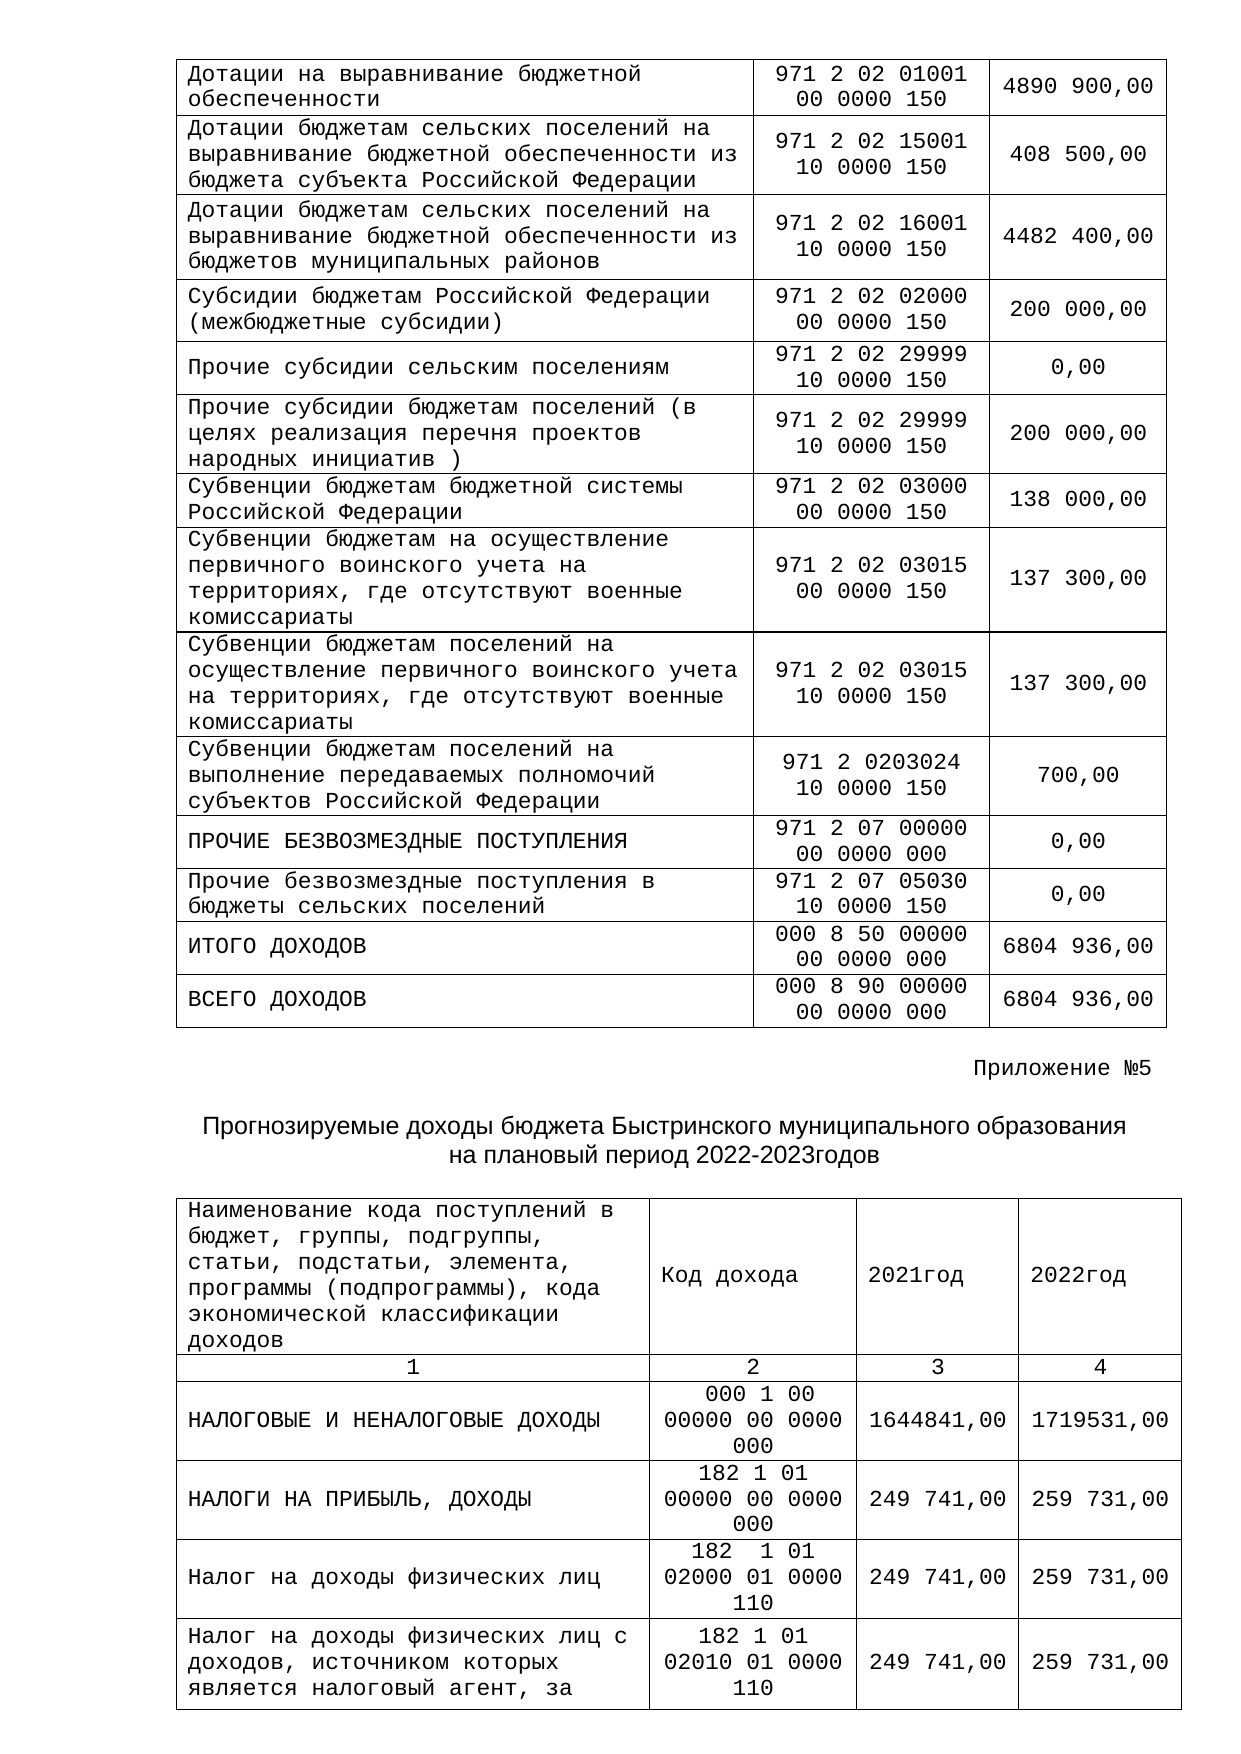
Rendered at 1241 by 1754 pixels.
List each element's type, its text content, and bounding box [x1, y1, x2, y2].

table_cell Прочие субсидии бюджетам поселений (в целях реализация перечня проектов народных инициатив ) [177, 395, 753, 473]
table_cell 249 741,00 [857, 1461, 1018, 1539]
table_cell 200 000,00 [990, 280, 1166, 341]
table_cell Субвенции бюджетам бюджетной системы Российской Федерации [177, 474, 753, 527]
table_cell Налог на доходы физических лиц [177, 1540, 649, 1618]
text Прогнозируемые доходы бюджета Быстринского муниципального образования [177, 1111, 1152, 1140]
table_cell Дотации на выравнивание бюджетной обеспеченности [177, 60, 753, 115]
table_cell 000 8 50 00000 00 0000 000 [754, 922, 989, 974]
table_cell 408 500,00 [990, 116, 1166, 194]
table_cell 137 300,00 [990, 633, 1166, 736]
table_cell ВСЕГО ДОХОДОВ [177, 975, 753, 1027]
table_cell 249 741,00 [857, 1619, 1018, 1708]
table_cell Субвенции бюджетам поселений на выполнение передаваемых полномочий субъектов Российской Федерации [177, 737, 753, 815]
table_cell 200 000,00 [990, 395, 1166, 473]
table_header Код дохода [650, 1199, 856, 1354]
table_cell Субвенции бюджетам поселений на осуществление первичного воинского учета на территориях, где отсутствуют военные комиссариаты [177, 633, 753, 736]
table_cell 971 2 02 29999 10 0000 150 [754, 342, 989, 394]
table_cell 4890 900,00 [990, 60, 1166, 115]
table_cell 4 [1019, 1355, 1181, 1381]
table_cell 3 [857, 1355, 1018, 1381]
table_cell 971 2 02 29999 10 0000 150 [754, 395, 989, 473]
table_cell 971 2 02 03015 10 0000 150 [754, 633, 989, 736]
table_cell 000 1 00 00000 00 0000 000 [650, 1382, 856, 1460]
table_cell 259 731,00 [1019, 1619, 1181, 1708]
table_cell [177, 1619, 649, 1708]
table_cell 1644841,00 [857, 1382, 1018, 1460]
table_cell 1 [177, 1355, 649, 1381]
table_cell 971 2 02 16001 10 0000 150 [754, 195, 989, 279]
table_cell 259 731,00 [1019, 1540, 1181, 1618]
table_cell 6804 936,00 [990, 922, 1166, 974]
table_cell 182 1 01 00000 00 0000 000 [650, 1461, 856, 1539]
table_cell Дотации бюджетам сельских поселений на выравнивание бюджетной обеспеченности из бюджетов муниципальных районов [177, 195, 753, 279]
table_cell ПРОЧИЕ БЕЗВОЗМЕЗДНЫЕ ПОСТУПЛЕНИЯ [177, 816, 753, 868]
table_cell НАЛОГОВЫЕ И НЕНАЛОГОВЫЕ ДОХОДЫ [177, 1382, 649, 1460]
table_cell ИТОГО ДОХОДОВ [177, 922, 753, 974]
table_cell 259 731,00 [1019, 1461, 1181, 1539]
table_header Наименование кода поступлений в бюджет, группы, подгруппы, статьи, подстатьи, элемента, программы (подпрограммы), кода экономической классификации доходов [177, 1199, 649, 1354]
table_cell 249 741,00 [857, 1540, 1018, 1618]
table_cell 700,00 [990, 737, 1166, 815]
table_cell 137 300,00 [990, 528, 1166, 631]
table_cell 000 8 90 00000 00 0000 000 [754, 975, 989, 1027]
table_header 2022год [1019, 1199, 1181, 1354]
table_cell 0,00 [990, 342, 1166, 394]
table_cell 971 2 07 05030 10 0000 150 [754, 869, 989, 921]
table_cell 1719531,00 [1019, 1382, 1181, 1460]
table_cell НАЛОГИ НА ПРИБЫЛЬ, ДОХОДЫ [177, 1461, 649, 1539]
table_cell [650, 1619, 856, 1708]
table_cell 0,00 [990, 869, 1166, 921]
table_cell 971 2 02 15001 10 0000 150 [754, 116, 989, 194]
table_cell 971 2 02 01001 00 0000 150 [754, 60, 989, 115]
table_cell 971 2 07 00000 00 0000 000 [754, 816, 989, 868]
table_cell Дотации бюджетам сельских поселений на выравнивание бюджетной обеспеченности из бюджета субъекта Российской Федерации [177, 116, 753, 194]
text Приложение №5 [177, 1056, 1152, 1082]
table_cell 971 2 02 03015 00 0000 150 [754, 528, 989, 631]
table_cell 0,00 [990, 816, 1166, 868]
table_cell 182 1 01 02000 01 0000 110 [650, 1540, 856, 1618]
table_cell 2 [650, 1355, 856, 1381]
table_header 2021год [857, 1199, 1018, 1354]
table_cell Прочие субсидии сельским поселениям [177, 342, 753, 394]
table_cell 971 2 0203024 10 0000 150 [754, 737, 989, 815]
table_cell 971 2 02 03000 00 0000 150 [754, 474, 989, 527]
text на плановый период 2022-2023годов [177, 1140, 1152, 1169]
table_cell 138 000,00 [990, 474, 1166, 527]
table_cell 6804 936,00 [990, 975, 1166, 1027]
table_cell Прочие безвозмездные поступления в бюджеты сельских поселений [177, 869, 753, 921]
table_cell 4482 400,00 [990, 195, 1166, 279]
table_cell 971 2 02 02000 00 0000 150 [754, 280, 989, 341]
table_cell Субвенции бюджетам на осуществление первичного воинского учета на территориях, где отсутствуют военные комиссариаты [177, 528, 753, 631]
table_cell Субсидии бюджетам Российской Федерации (межбюджетные субсидии) [177, 280, 753, 341]
